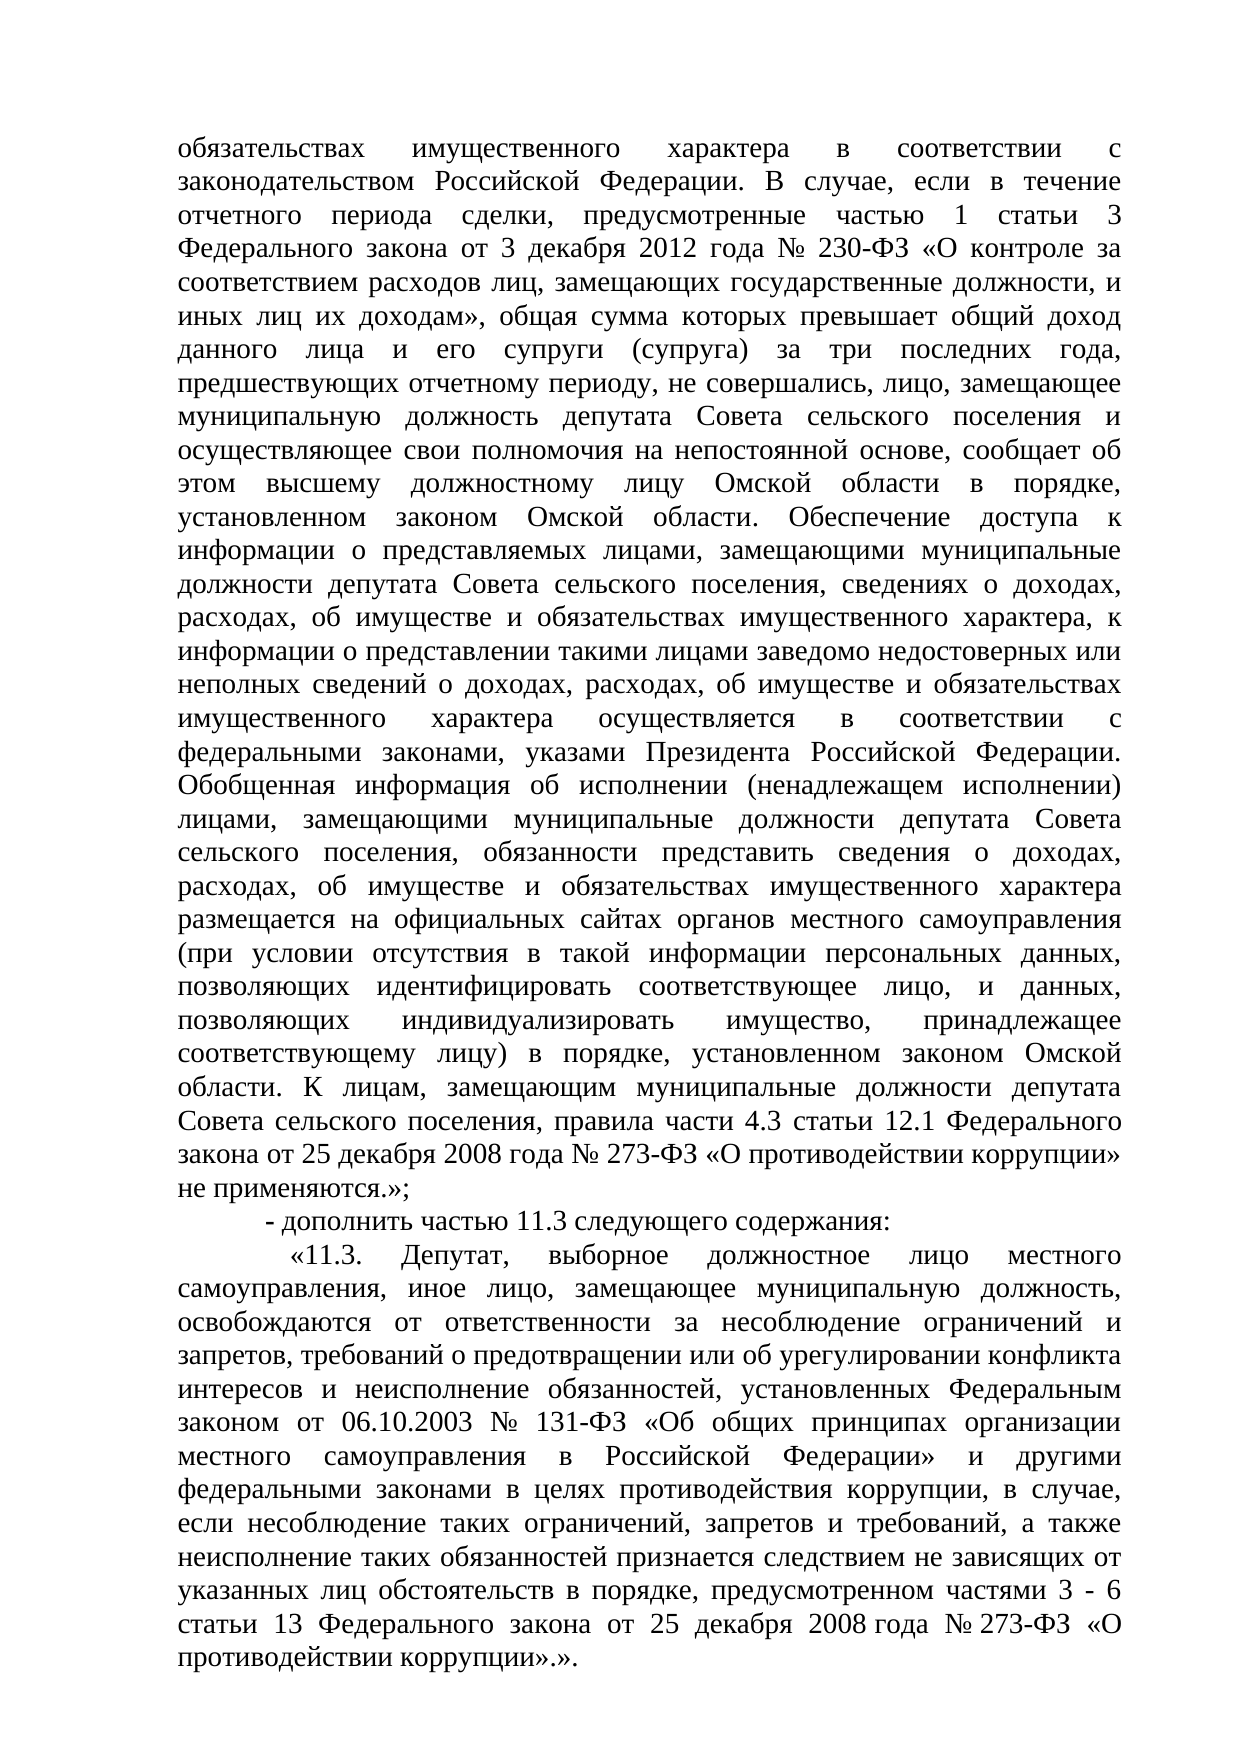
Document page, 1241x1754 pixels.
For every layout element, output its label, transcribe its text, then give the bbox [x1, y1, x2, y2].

text - дополнить частью 11.3 следующего содержания: [177, 1203, 1122, 1237]
text «11.3. Депутат, выборное должностное лицо местного самоуправления, иное лицо, замещающее муниципальную должность, освобождаются от ответственности за несоблюдение ограничений и запретов, требований о предотвращении или об урегулировании конфликта интересов и неисполнение обязанностей, установленных Федеральным законом от 06.10.2003 № 131-ФЗ «Об общих принципах организации местного самоуправления в Российской Федерации» и другими федеральными законами в целях противодействия коррупции, в случае, если несоблюдение таких ограничений, запретов и требований, а также неисполнение таких обязанностей признается следствием не зависящих от указанных лиц обстоятельств в порядке, предусмотренном частями 3 - 6 статьи 13 Федерального закона от 25 декабря 2008 года № 273-ФЗ «О противодействии коррупции».». [177, 1237, 1122, 1673]
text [177, 130, 1122, 1203]
